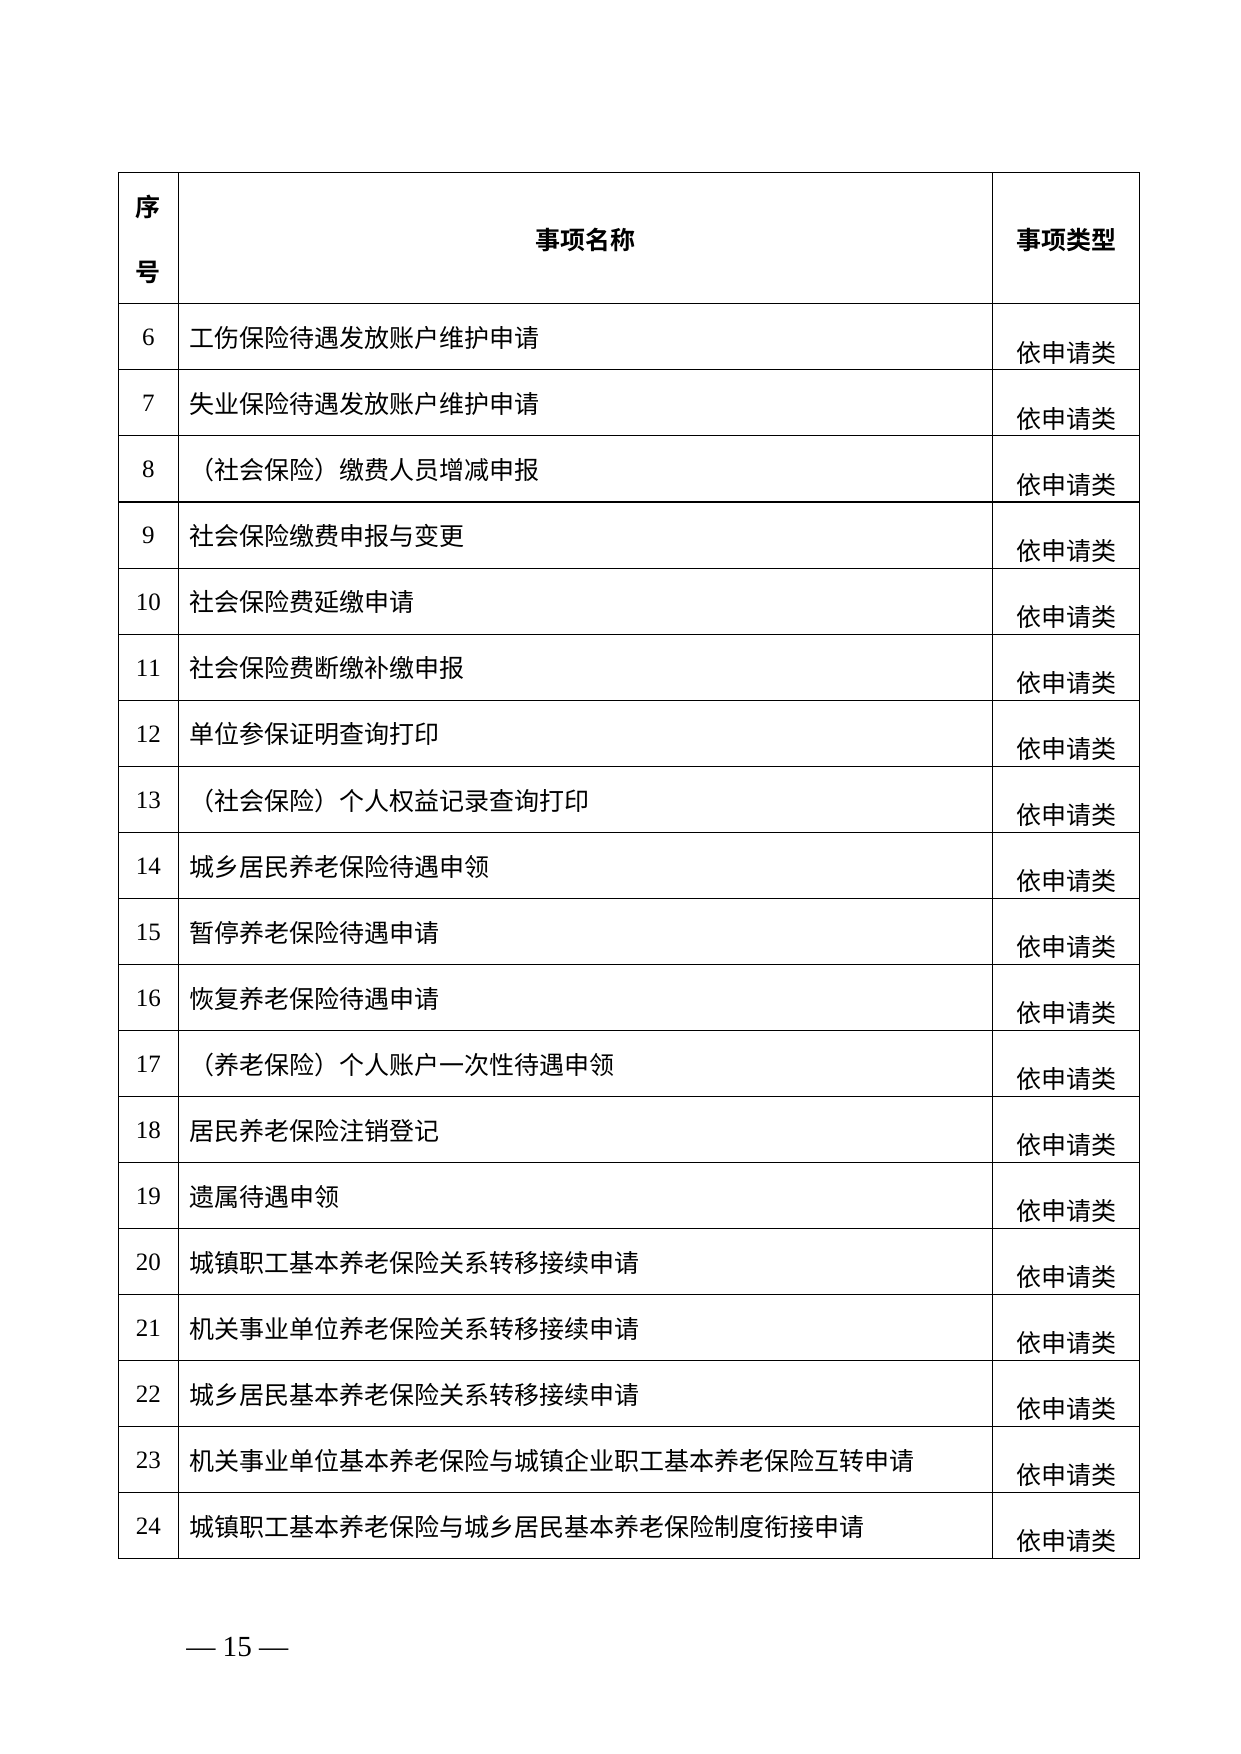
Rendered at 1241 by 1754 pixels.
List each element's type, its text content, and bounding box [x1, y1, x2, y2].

table_cell 16 [119, 965, 178, 1030]
table_cell 依申请类 [993, 899, 1139, 964]
table_cell 依申请类 [993, 1295, 1139, 1360]
table_cell 城乡居民基本养老保险关系转移接续申请 [179, 1361, 992, 1426]
table_cell 依申请类 [993, 1427, 1139, 1492]
table_cell 单位参保证明查询打印 [179, 701, 992, 766]
table_cell 城镇职工基本养老保险关系转移接续申请 [179, 1229, 992, 1294]
table_cell 机关事业单位基本养老保险与城镇企业职工基本养老保险互转申请 [179, 1427, 992, 1492]
table_cell （养老保险）个人账户一次性待遇申领 [179, 1031, 992, 1096]
table_cell 依申请类 [993, 1493, 1139, 1558]
table_cell 依申请类 [993, 370, 1139, 435]
table_cell 10 [119, 569, 178, 633]
table_cell 18 [119, 1097, 178, 1162]
table_cell 21 [119, 1295, 178, 1360]
table_cell 11 [119, 635, 178, 699]
table_cell 22 [119, 1361, 178, 1426]
table_cell 依申请类 [993, 965, 1139, 1030]
table_cell 依申请类 [993, 767, 1139, 832]
table_cell 依申请类 [993, 833, 1139, 898]
table_cell 城乡居民养老保险待遇申领 [179, 833, 992, 898]
table_cell 依申请类 [993, 304, 1139, 369]
table_cell 依申请类 [993, 569, 1139, 633]
table_cell 14 [119, 833, 178, 898]
table_cell 6 [119, 304, 178, 369]
table_cell 社会保险费延缴申请 [179, 569, 992, 633]
table_cell 遗属待遇申领 [179, 1163, 992, 1228]
table_cell 工伤保险待遇发放账户维护申请 [179, 304, 992, 369]
table_cell 20 [119, 1229, 178, 1294]
table_cell 24 [119, 1493, 178, 1558]
table_cell 依申请类 [993, 701, 1139, 766]
table_cell 依申请类 [993, 1097, 1139, 1162]
table_cell 社会保险费断缴补缴申报 [179, 635, 992, 699]
table_cell 依申请类 [993, 1361, 1139, 1426]
table_cell 居民养老保险注销登记 [179, 1097, 992, 1162]
table_cell 城镇职工基本养老保险与城乡居民基本养老保险制度衔接申请 [179, 1493, 992, 1558]
table_header 事项名称 [179, 173, 992, 303]
table_cell 暂停养老保险待遇申请 [179, 899, 992, 964]
table_cell 依申请类 [993, 1031, 1139, 1096]
table_cell 社会保险缴费申报与变更 [179, 503, 992, 567]
table_cell （社会保险）个人权益记录查询打印 [179, 767, 992, 832]
table_cell 依申请类 [993, 1163, 1139, 1228]
table_cell 17 [119, 1031, 178, 1096]
table_cell 依申请类 [993, 635, 1139, 699]
table_cell 9 [119, 503, 178, 567]
table_cell 恢复养老保险待遇申请 [179, 965, 992, 1030]
table_cell 依申请类 [993, 503, 1139, 567]
table_header 序号 [119, 173, 178, 303]
table_cell 19 [119, 1163, 178, 1228]
table_cell 机关事业单位养老保险关系转移接续申请 [179, 1295, 992, 1360]
table_cell 7 [119, 370, 178, 435]
table_cell 13 [119, 767, 178, 832]
table_cell 依申请类 [993, 436, 1139, 501]
table_cell 15 [119, 899, 178, 964]
table_cell 23 [119, 1427, 178, 1492]
table_cell 8 [119, 436, 178, 501]
table_cell 依申请类 [993, 1229, 1139, 1294]
table_cell 失业保险待遇发放账户维护申请 [179, 370, 992, 435]
table_cell 12 [119, 701, 178, 766]
table_header 事项类型 [993, 173, 1139, 303]
table_cell （社会保险）缴费人员增减申报 [179, 436, 992, 501]
